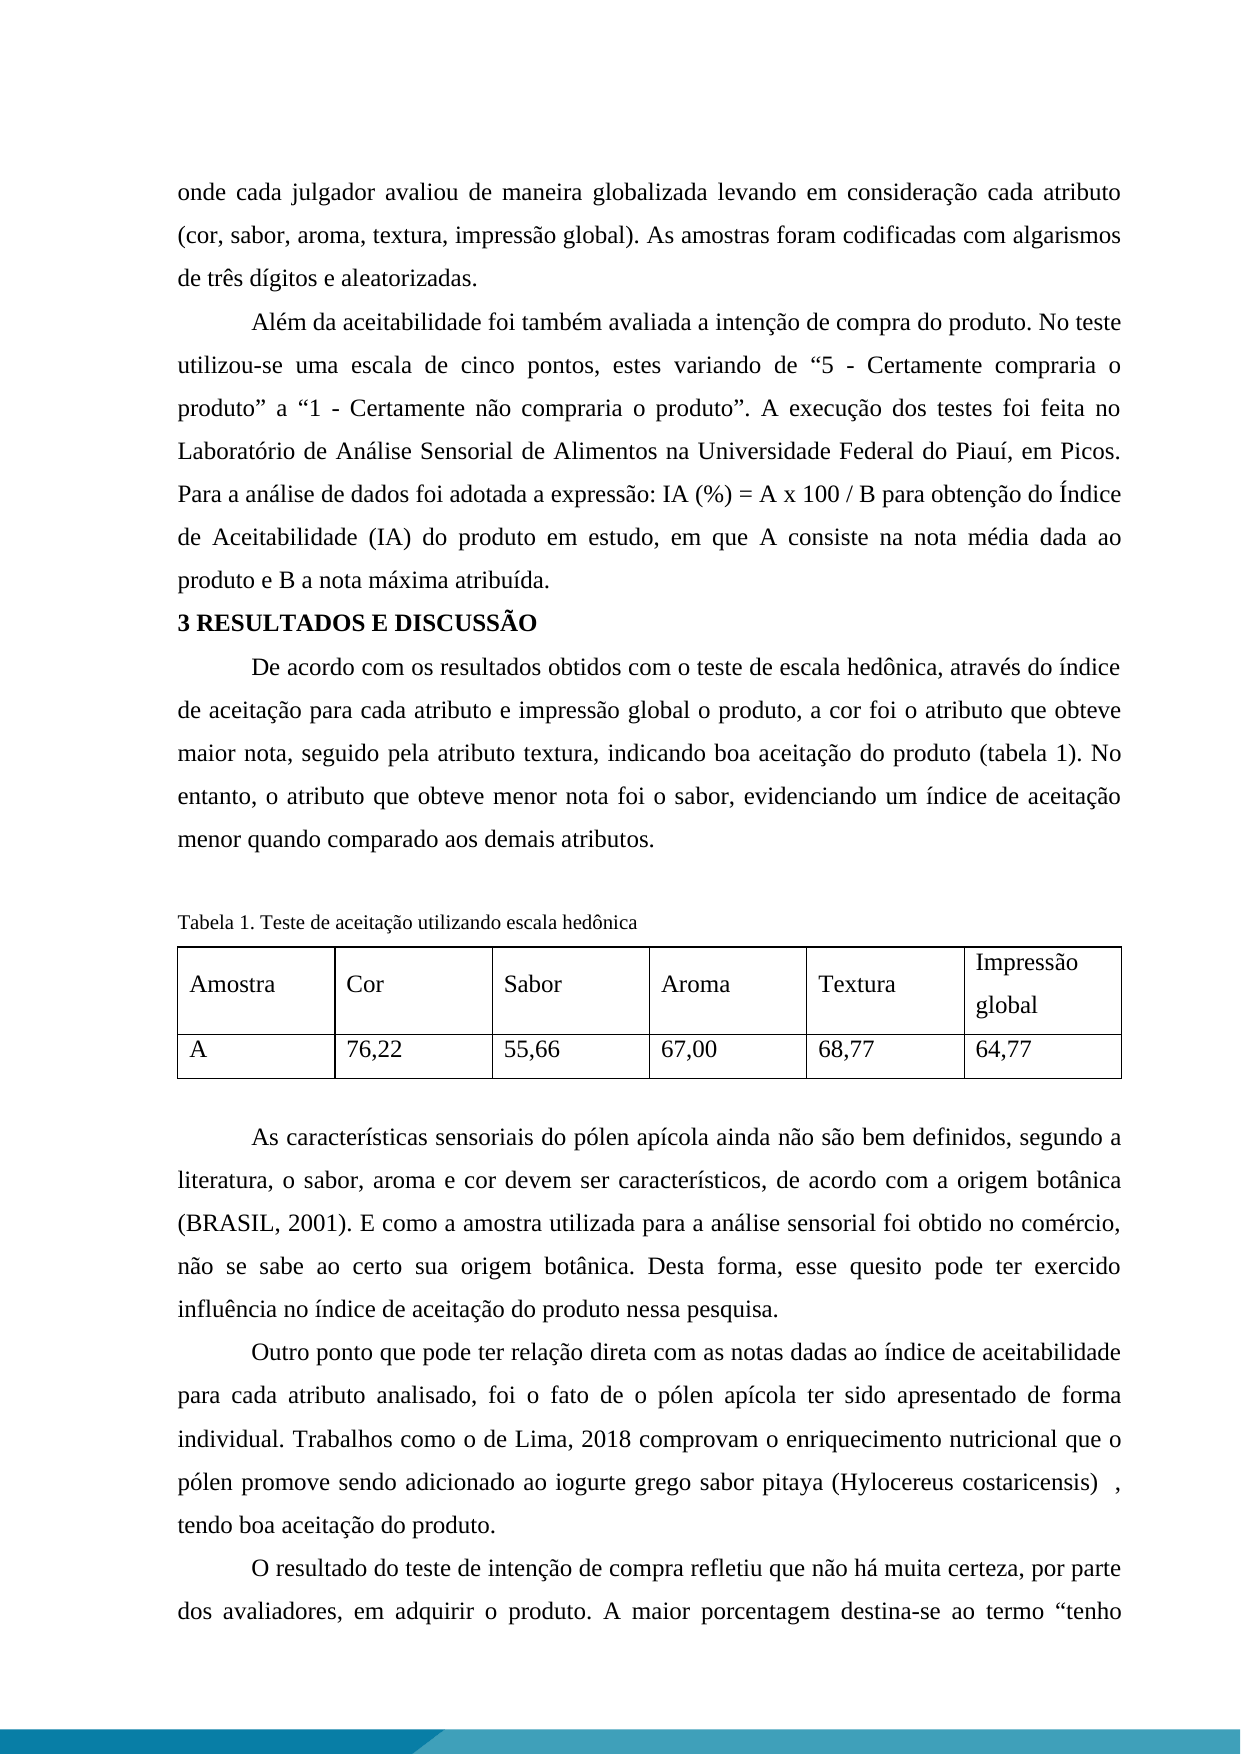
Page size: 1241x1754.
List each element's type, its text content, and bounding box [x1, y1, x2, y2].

table_header Textura [807, 948, 964, 1033]
table_header Amostra [178, 948, 334, 1033]
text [177, 177, 1122, 292]
table_header Sabor [493, 948, 649, 1033]
text Além da aceitabilidade foi também avaliada a intenção de compra do produto. No teste utilizou-se uma escala de cinco pontos, estes variando de “5 - Certamente compraria o produto” a “1 - Certamente não compraria o produto”. A execução dos testes foi feita no Laboratório de Análise Sensorial de Alimentos na Universidade Federal do Piauí, em Picos. Para a análise de dados foi adotada a expressão: IA (%) = A x 100 / B para obtenção do Índice de Aceitabilidade (IA) do produto em estudo, em que A consiste na nota média dada ao produto e B a nota máxima atribuída. [177, 307, 1122, 594]
table_header Impressão global [965, 948, 1121, 1033]
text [177, 1553, 1122, 1625]
text 3 RESULTADOS E DISCUSSÃO [177, 608, 1122, 637]
table_header Aroma [650, 948, 806, 1033]
table_header Cor [336, 948, 492, 1033]
text Tabela 1. Teste de aceitação utilizando escala hedônica [177, 910, 1122, 934]
text De acordo com os resultados obtidos com o teste de escala hedônica, através do índice de aceitação para cada atributo e impressão global o produto, a cor foi o atributo que obteve maior nota, seguido pela atributo textura, indicando boa aceitação do produto (tabela 1). No entanto, o atributo que obteve menor nota foi o sabor, evidenciando um índice de aceitação menor quando comparado aos demais atributos. [177, 652, 1122, 853]
table_cell 55,66 [493, 1035, 649, 1078]
table_cell 64,77 [965, 1035, 1121, 1078]
table_cell 68,77 [807, 1035, 964, 1078]
text Outro ponto que pode ter relação direta com as notas dadas ao índice de aceitabilidade para cada atributo analisado, foi o fato de o pólen apícola ter sido apresentado de forma individual. Trabalhos como o de Lima, 2018 comprovam o enriquecimento nutricional que o pólen promove sendo adicionado ao iogurte grego sabor pitaya (Hylocereus costaricensis) , tendo boa aceitação do produto. [177, 1337, 1122, 1539]
table_cell 76,22 [336, 1035, 492, 1078]
text As características sensoriais do pólen apícola ainda não são bem definidos, segundo a literatura, o sabor, aroma e cor devem ser característicos, de acordo com a origem botânica (BRASIL, 2001). E como a amostra utilizada para a análise sensorial foi obtido no comércio, não se sabe ao certo sua origem botânica. Desta forma, esse quesito pode ter exercido influência no índice de aceitação do produto nessa pesquisa. [177, 1122, 1122, 1323]
table_cell A [178, 1035, 334, 1078]
table_cell 67,00 [650, 1035, 806, 1078]
